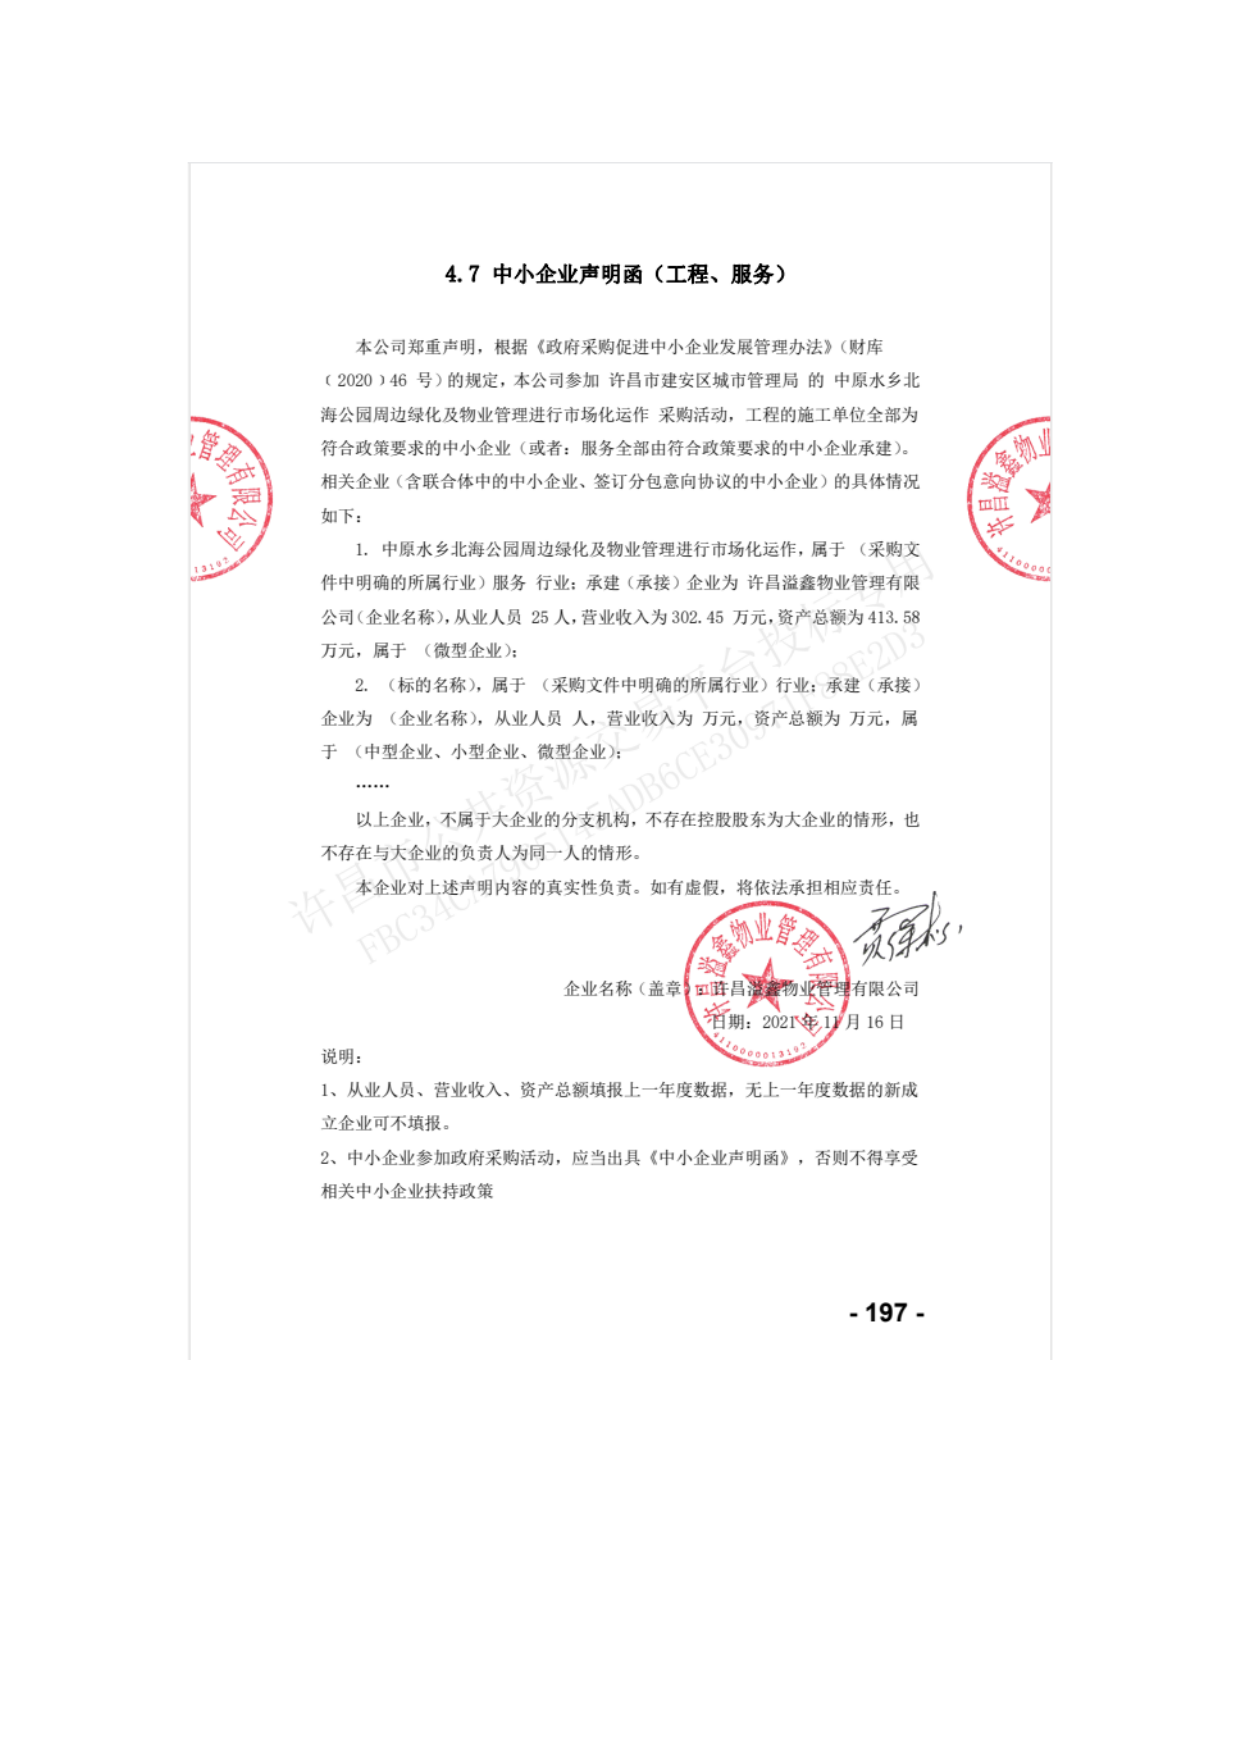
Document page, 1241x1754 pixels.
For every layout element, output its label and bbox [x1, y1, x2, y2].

picture [187, 162, 1053, 1360]
